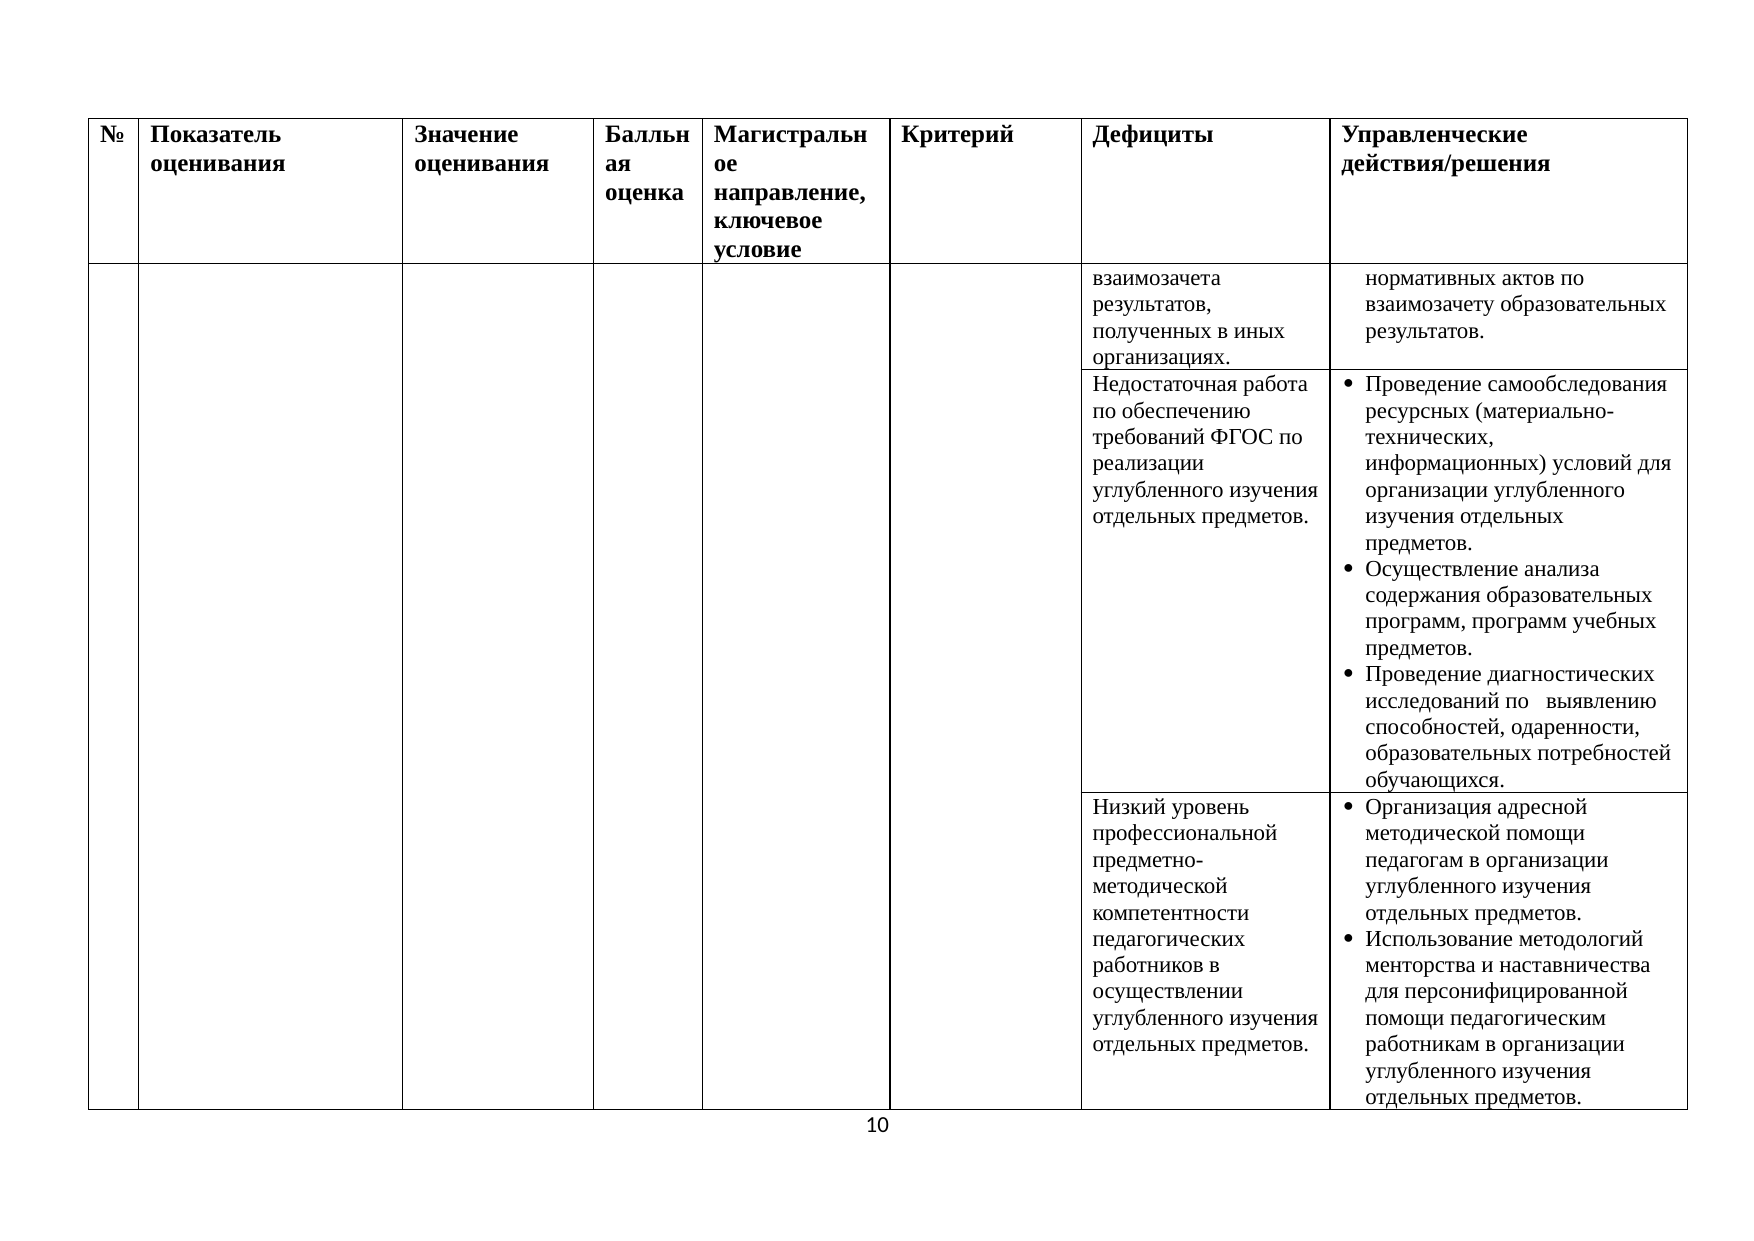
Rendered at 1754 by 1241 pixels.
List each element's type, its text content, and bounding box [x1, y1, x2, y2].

table_cell Недостаточная работа по обеспечению требований ФГОС по реализации углубленного изучения отдельных предметов. [1082, 370, 1329, 792]
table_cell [1082, 793, 1329, 1109]
table_header Балльная оценка [594, 119, 702, 263]
table_header Магистральное направление, ключевое условие [703, 119, 889, 263]
table_header Дефициты [1082, 119, 1329, 263]
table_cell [1082, 264, 1329, 369]
table_header Управленческие действия/решения [1331, 119, 1687, 263]
table_cell Проведение самообследования ресурсных (материально-технических, информационных) условий для организации углубленного изучения отдельных предметов. Осуществление анализа содержания образовательных программ, программ учебных предметов. Проведение диагностических исследований по выявлению способностей, одаренности, образовательных потребностей обучающихся. [1331, 370, 1687, 792]
table_header Критерий [891, 119, 1081, 263]
table_header Показатель оценивания [139, 119, 402, 263]
table_header Значение оценивания [403, 119, 593, 263]
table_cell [1331, 264, 1687, 369]
table_header № [89, 119, 138, 263]
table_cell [1331, 793, 1687, 1109]
